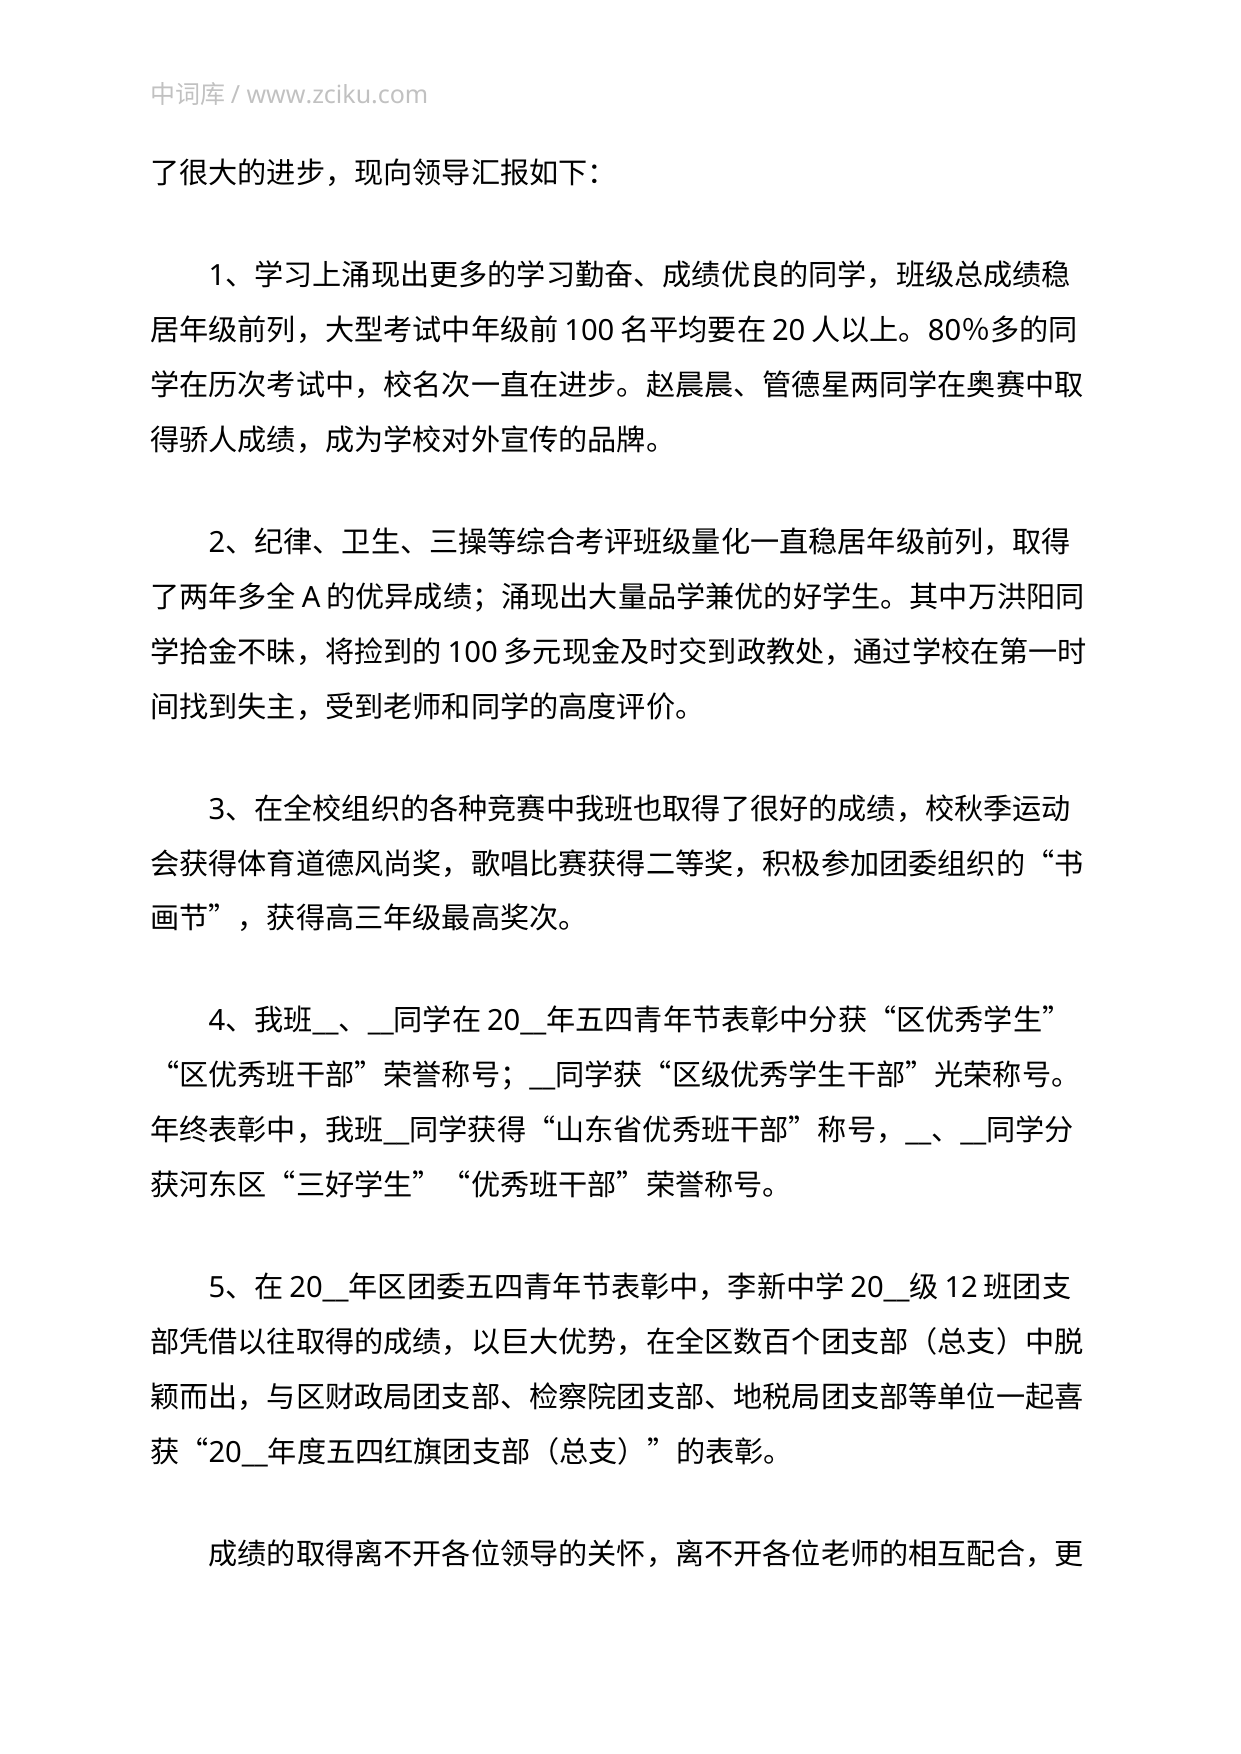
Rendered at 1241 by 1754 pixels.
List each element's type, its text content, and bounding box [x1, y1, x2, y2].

text 3、在全校组织的各种竞赛中我班也取得了很好的成绩，校秋季运动会获得体育道德风尚奖，歌唱比赛获得二等奖，积极参加团委组织的“书画节”，获得高三年级最高奖次。 [150, 785, 1090, 937]
text 1、学习上涌现出更多的学习勤奋、成绩优良的同学，班级总成绩稳居年级前列，大型考试中年级前100名平均要在20人以上。80％多的同学在历次考试中，校名次一直在进步。赵晨晨、管德星两同学在奥赛中取得骄人成绩，成为学校对外宣传的品牌。 [150, 252, 1090, 459]
text 5、在20__年区团委五四青年节表彰中，李新中学20__级12班团支部凭借以往取得的成绩，以巨大优势，在全区数百个团支部（总支）中脱颖而出，与区财政局团支部、检察院团支部、地税局团支部等单位一起喜获“20__年度五四红旗团支部（总支）”的表彰。 [150, 1264, 1090, 1471]
text 2、纪律、卫生、三操等综合考评班级量化一直稳居年级前列，取得了两年多全A的优异成绩；涌现出大量品学兼优的好学生。其中万洪阳同学拾金不昧，将捡到的100多元现金及时交到政教处，通过学校在第一时间找到失主，受到老师和同学的高度评价。 [150, 518, 1090, 726]
text 4、我班__、__同学在20__年五四青年节表彰中分获“区优秀学生”“区优秀班干部”荣誉称号；__同学获“区级优秀学生干部”光荣称号。年终表彰中，我班__同学获得“山东省优秀班干部”称号，__、__同学分获河东区“三好学生”“优秀班干部”荣誉称号。 [150, 997, 1090, 1204]
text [150, 150, 1090, 192]
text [150, 1530, 1090, 1573]
